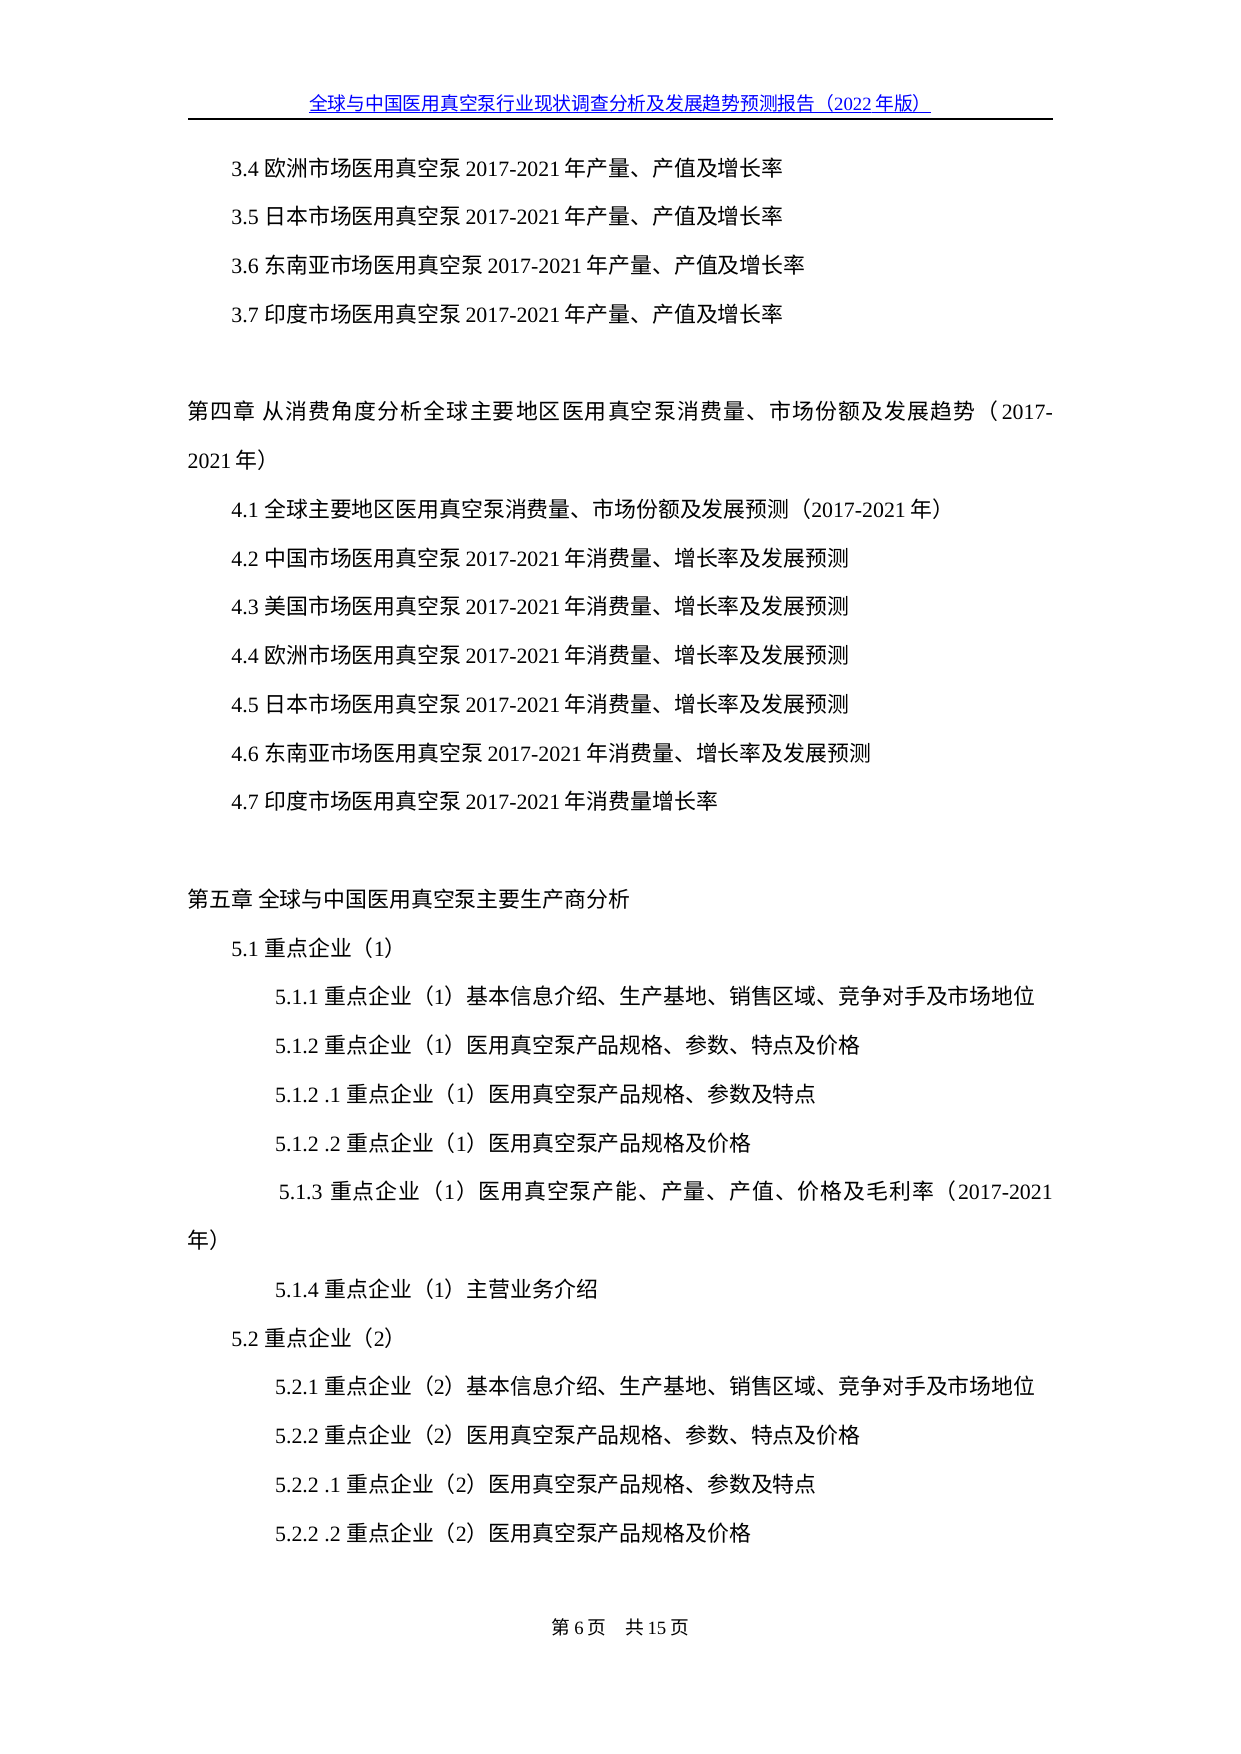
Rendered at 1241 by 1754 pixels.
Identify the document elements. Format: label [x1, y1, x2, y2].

text [187, 150, 1053, 1548]
